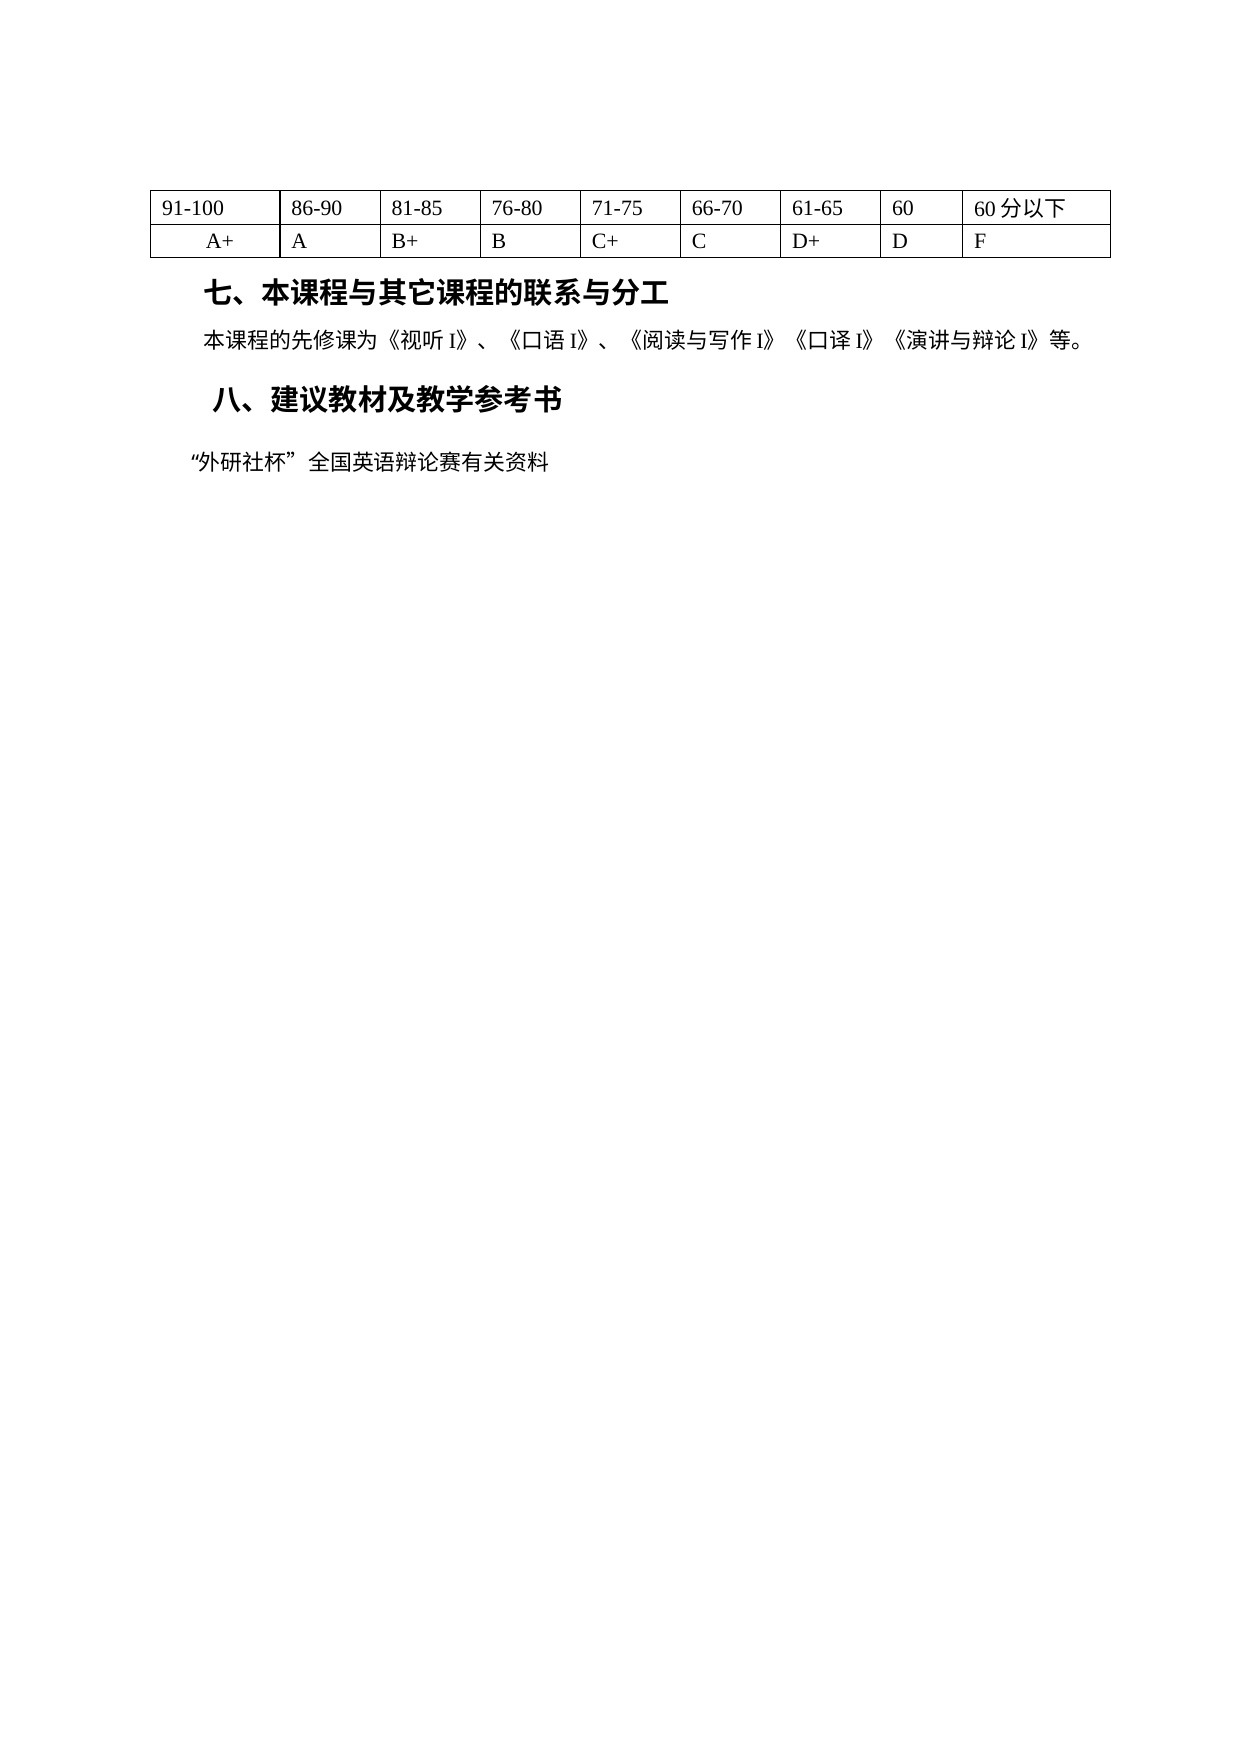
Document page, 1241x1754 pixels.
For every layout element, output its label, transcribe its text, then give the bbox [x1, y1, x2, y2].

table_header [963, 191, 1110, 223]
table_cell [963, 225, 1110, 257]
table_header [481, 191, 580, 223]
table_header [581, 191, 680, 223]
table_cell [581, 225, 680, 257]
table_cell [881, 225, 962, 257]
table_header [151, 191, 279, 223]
text 本课程的先修课为《视听I》、《口语I》、《阅读与写作I》《口译I》《演讲与辩论I》等。 [153, 323, 1087, 356]
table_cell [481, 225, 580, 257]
text 八、建议教材及教学参考书 [153, 365, 1087, 430]
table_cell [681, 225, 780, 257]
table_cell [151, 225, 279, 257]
text 七、本课程与其它课程的联系与分工 [153, 258, 1087, 323]
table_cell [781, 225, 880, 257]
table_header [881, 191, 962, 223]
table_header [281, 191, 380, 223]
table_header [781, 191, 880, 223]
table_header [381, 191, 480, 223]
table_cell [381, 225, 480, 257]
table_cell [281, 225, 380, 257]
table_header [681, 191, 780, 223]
text “外研社杯”全国英语辩论赛有关资料 [153, 444, 1087, 477]
